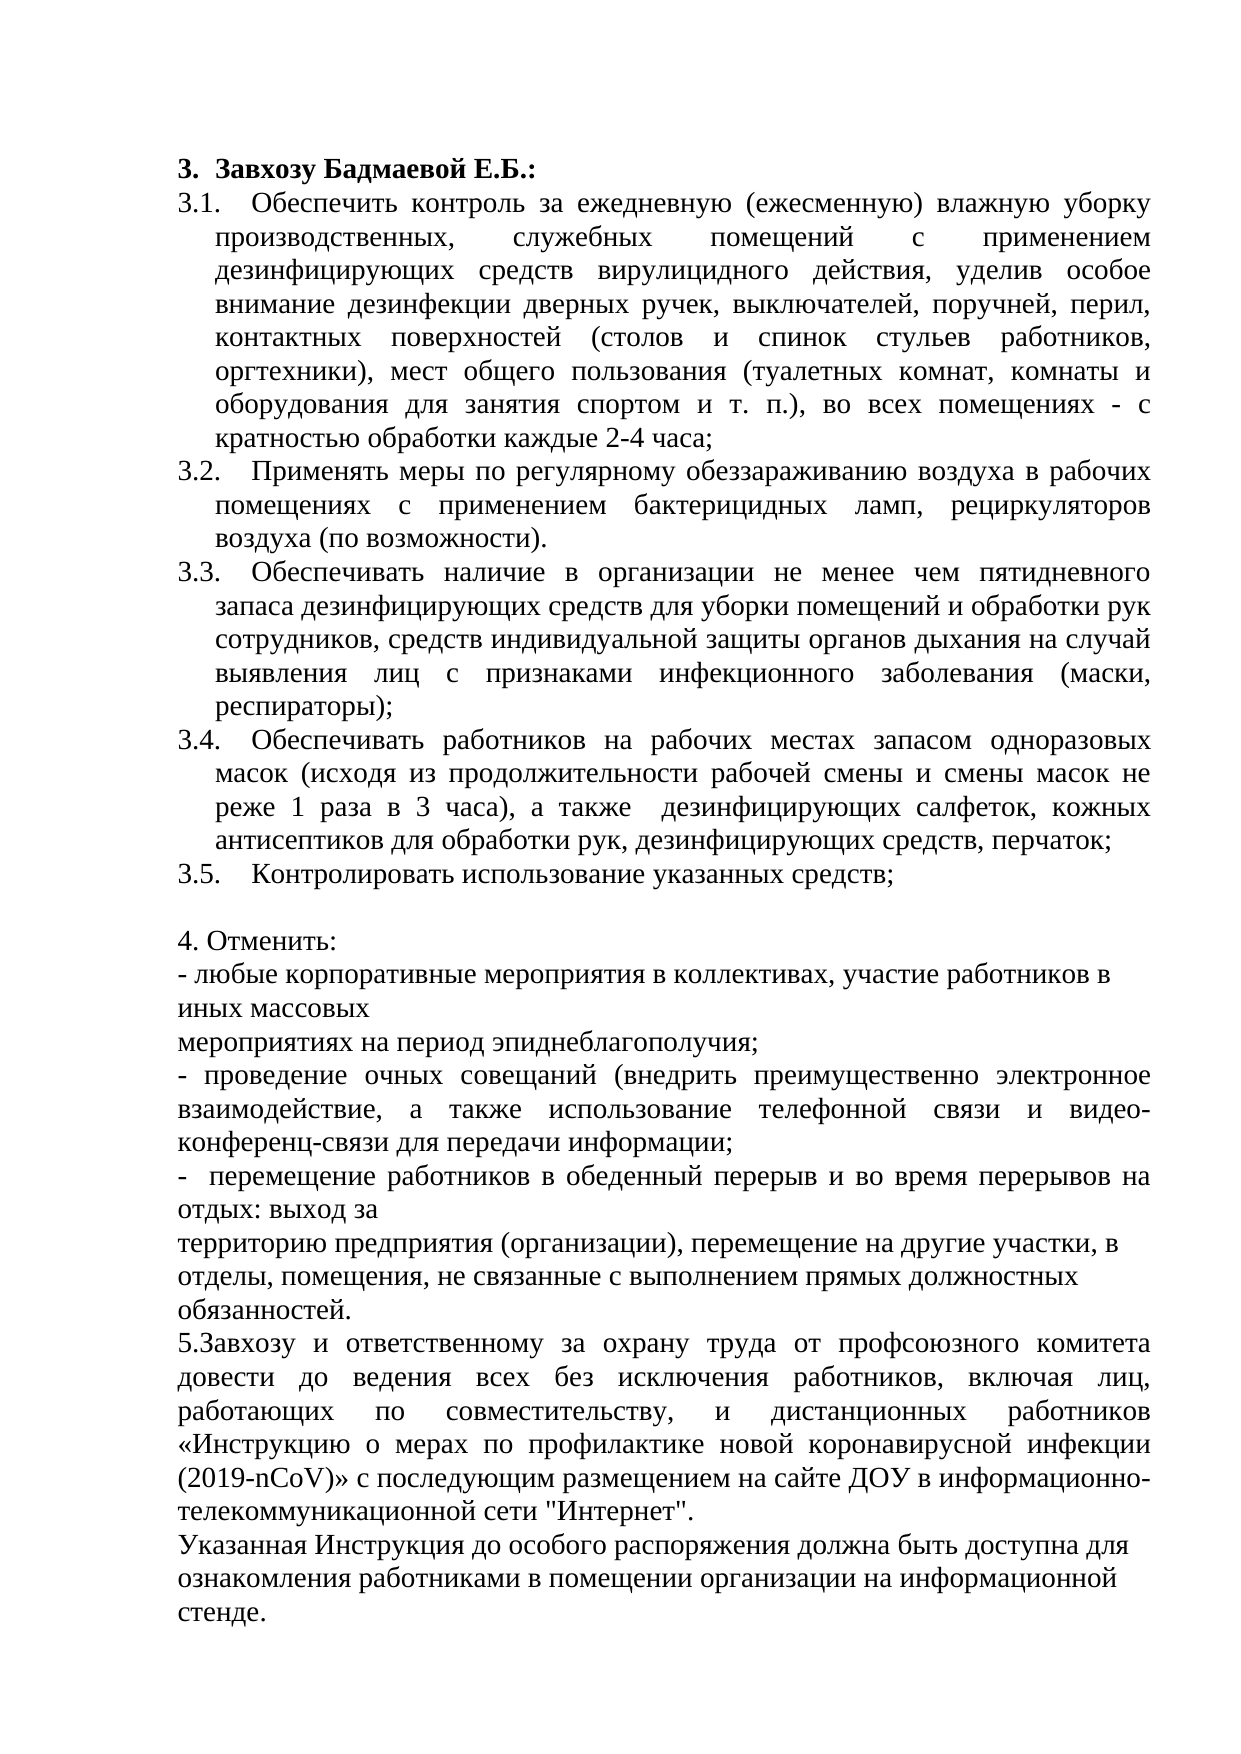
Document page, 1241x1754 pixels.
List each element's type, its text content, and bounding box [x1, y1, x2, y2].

list Обеспечить контроль за ежедневную (ежесменную) влажную уборку производственных, служебных помещений с применением дезинфицирующих средств вирулицидного действия, уделив особое внимание дезинфекции дверных ручек, выключателей, поручней, перил, контактных поверхностей (столов и спинок стульев работников, оргтехники), мест общего пользования (туалетных комнат, комнаты и оборудования для занятия спортом и т. п.), во всех помещениях - с кратностью обработки каждые 2-4 часа; [177, 185, 1152, 453]
list Завхозу Бадмаевой Е.Б.: [177, 152, 1152, 185]
text мероприятиях на период эпиднеблагополучия; [177, 1024, 1152, 1057]
list Контролировать использование указанных средств; [177, 856, 1152, 889]
text Указанная Инструкция до особого распоряжения должна быть доступна для ознакомления работниками в помещении организации на информационной стенде. [177, 1527, 1152, 1627]
list Применять меры по регулярному обеззараживанию воздуха в рабочих помещениях с применением бактерицидных ламп, рециркуляторов воздуха (по возможности). [177, 453, 1152, 554]
list Обеспечивать наличие в организации не менее чем пятидневного запаса дезинфицирующих средств для уборки помещений и обработки рук сотрудников, средств индивидуальной защиты органов дыхания на случай выявления лиц с признаками инфекционного заболевания (маски, респираторы); [177, 554, 1152, 722]
list Обеспечивать работников на рабочих местах запасом одноразовых масок (исходя из продолжительности рабочей смены и смены масок не реже 1 раза в 3 часа), а также дезинфицирующих салфеток, кожных антисептиков для обработки рук, дезинфицирующих средств, перчаток; [177, 722, 1152, 856]
text 4. Отменить: [177, 923, 1152, 957]
text - любые корпоративные мероприятия в коллективах, участие работников в иных массовых [177, 957, 1152, 1024]
text - проведение очных совещаний (внедрить преимущественно электронное взаимодействие, а также использование телефонной связи и видео-конференц-связи для передачи информации; [177, 1057, 1152, 1158]
text 5.Завхозу и ответственному за охрану труда от профсоюзного комитета довести до ведения всех без исключения работников, включая лиц, работающих по совместительству, и дистанционных работников «Инструкцию о мерах по профилактике новой коронавирусной инфекции (2019-nCoV)» с последующим размещением на сайте ДОУ в информационно-телекоммуникационной сети "Интернет". [177, 1326, 1152, 1527]
text территорию предприятия (организации), перемещение на другие участки, в отделы, помещения, не связанные с выполнением прямых должностных обязанностей. [177, 1225, 1152, 1326]
text - перемещение работников в обеденный перерыв и во время перерывов на отдых: выход за [177, 1158, 1152, 1225]
